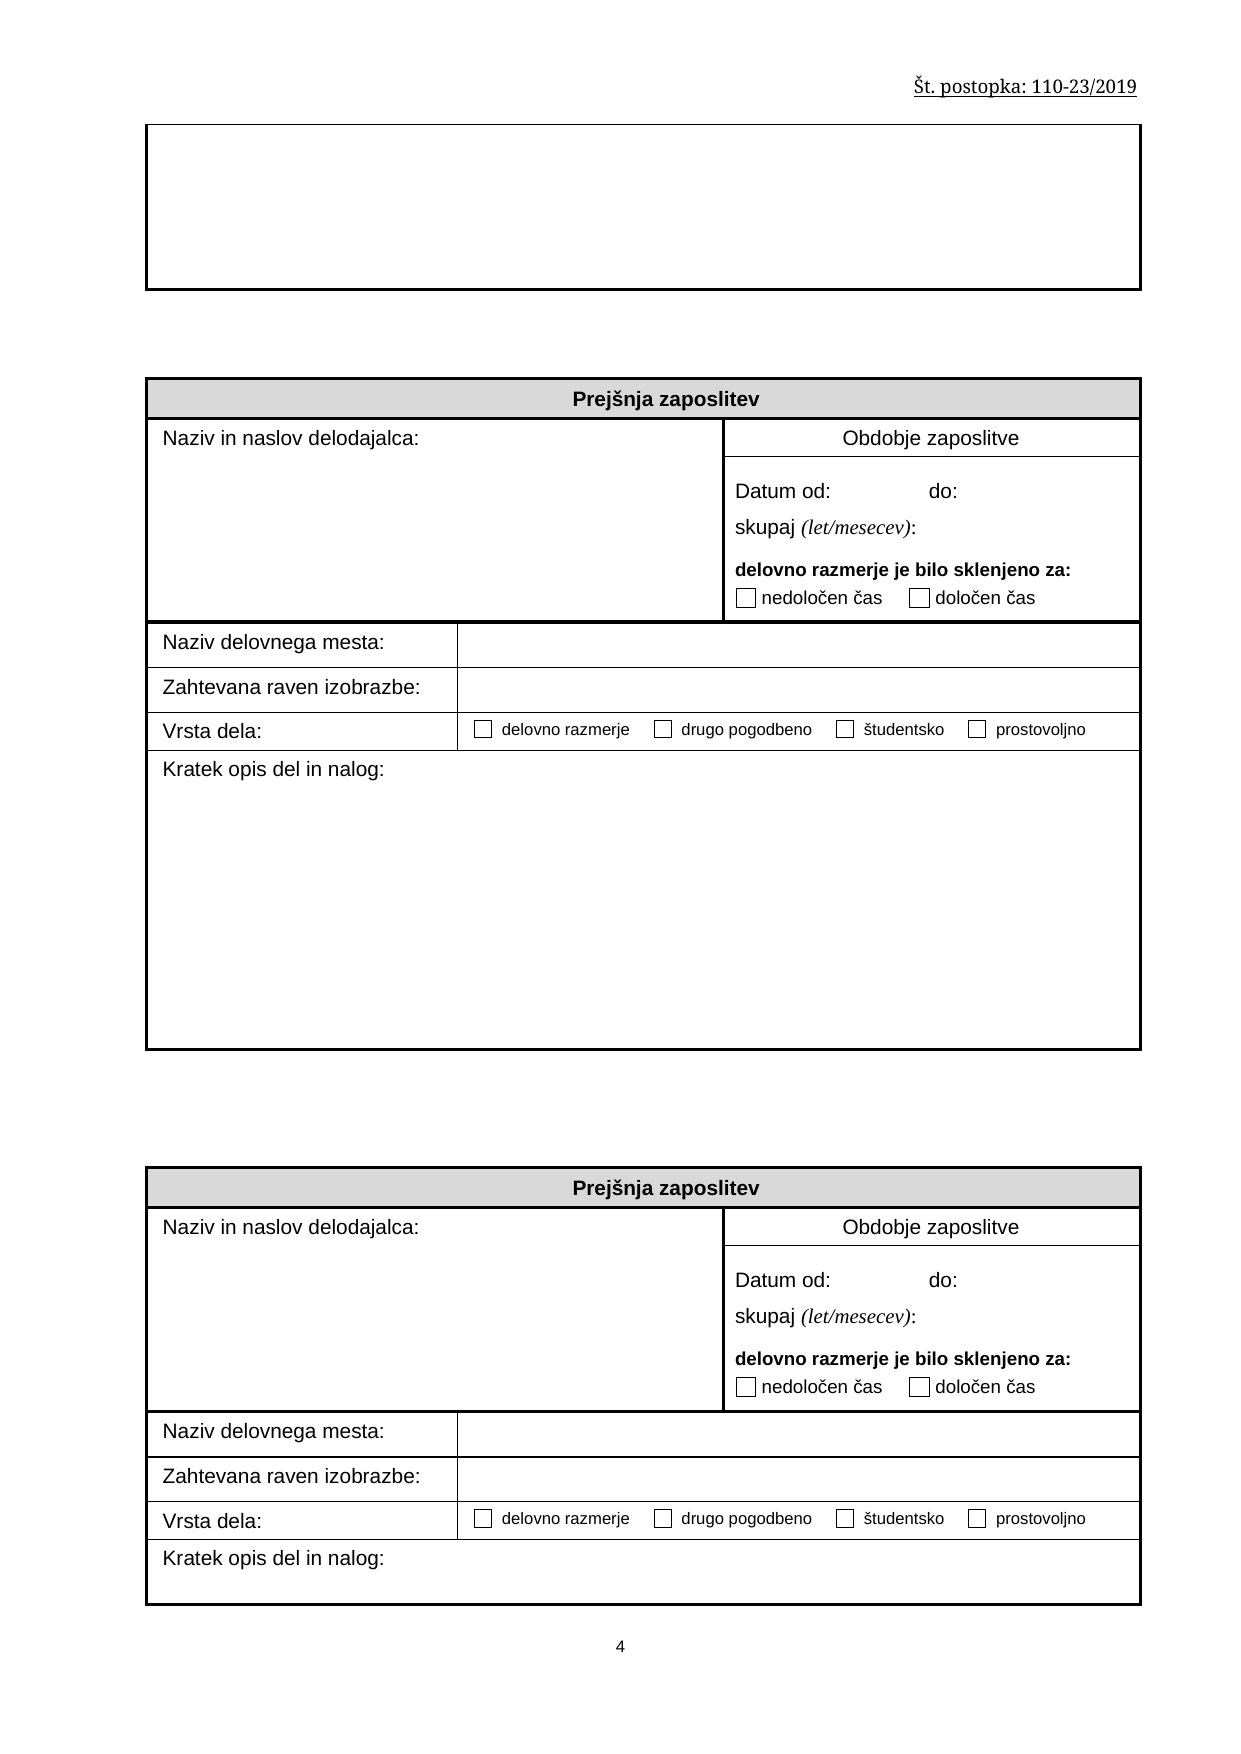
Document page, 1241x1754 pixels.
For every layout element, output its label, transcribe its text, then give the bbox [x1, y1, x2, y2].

table_cell [458, 1458, 1139, 1501]
table_header Prejšnja zaposlitev [148, 380, 1139, 417]
table_cell Datum od: do: skupaj (let/mesecev): delovno razmerje je bilo sklenjeno za: nedoločen čas določen čas [725, 1246, 1139, 1409]
table_cell Obdobje zaposlitve [725, 420, 1139, 456]
table_cell [458, 1413, 1139, 1456]
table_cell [148, 125, 1139, 288]
table_cell Naziv delovnega mesta: [148, 1413, 457, 1456]
table_cell Vrsta dela: [148, 1502, 457, 1539]
table_cell Kratek opis del in nalog: [148, 751, 1139, 1048]
table_cell Zahtevana raven izobrazbe: [148, 668, 457, 712]
table_cell [458, 668, 1139, 712]
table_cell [725, 457, 1139, 620]
table_cell delovno razmerje drugo pogodbeno študentsko prostovoljno [458, 1502, 1139, 1539]
table_header Prejšnja zaposlitev [148, 1169, 1139, 1206]
table_cell Zahtevana raven izobrazbe: [148, 1458, 457, 1501]
table_cell Obdobje zaposlitve [725, 1209, 1139, 1245]
table_cell Naziv in naslov delodajalca: [148, 420, 722, 620]
table_cell Vrsta dela: [148, 713, 457, 749]
table_cell Naziv in naslov delodajalca: [148, 1209, 722, 1409]
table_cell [148, 1540, 1139, 1602]
table_cell [458, 624, 1139, 667]
table_cell Naziv delovnega mesta: [148, 624, 457, 667]
table_cell delovno razmerje drugo pogodbeno študentsko prostovoljno [458, 713, 1139, 749]
